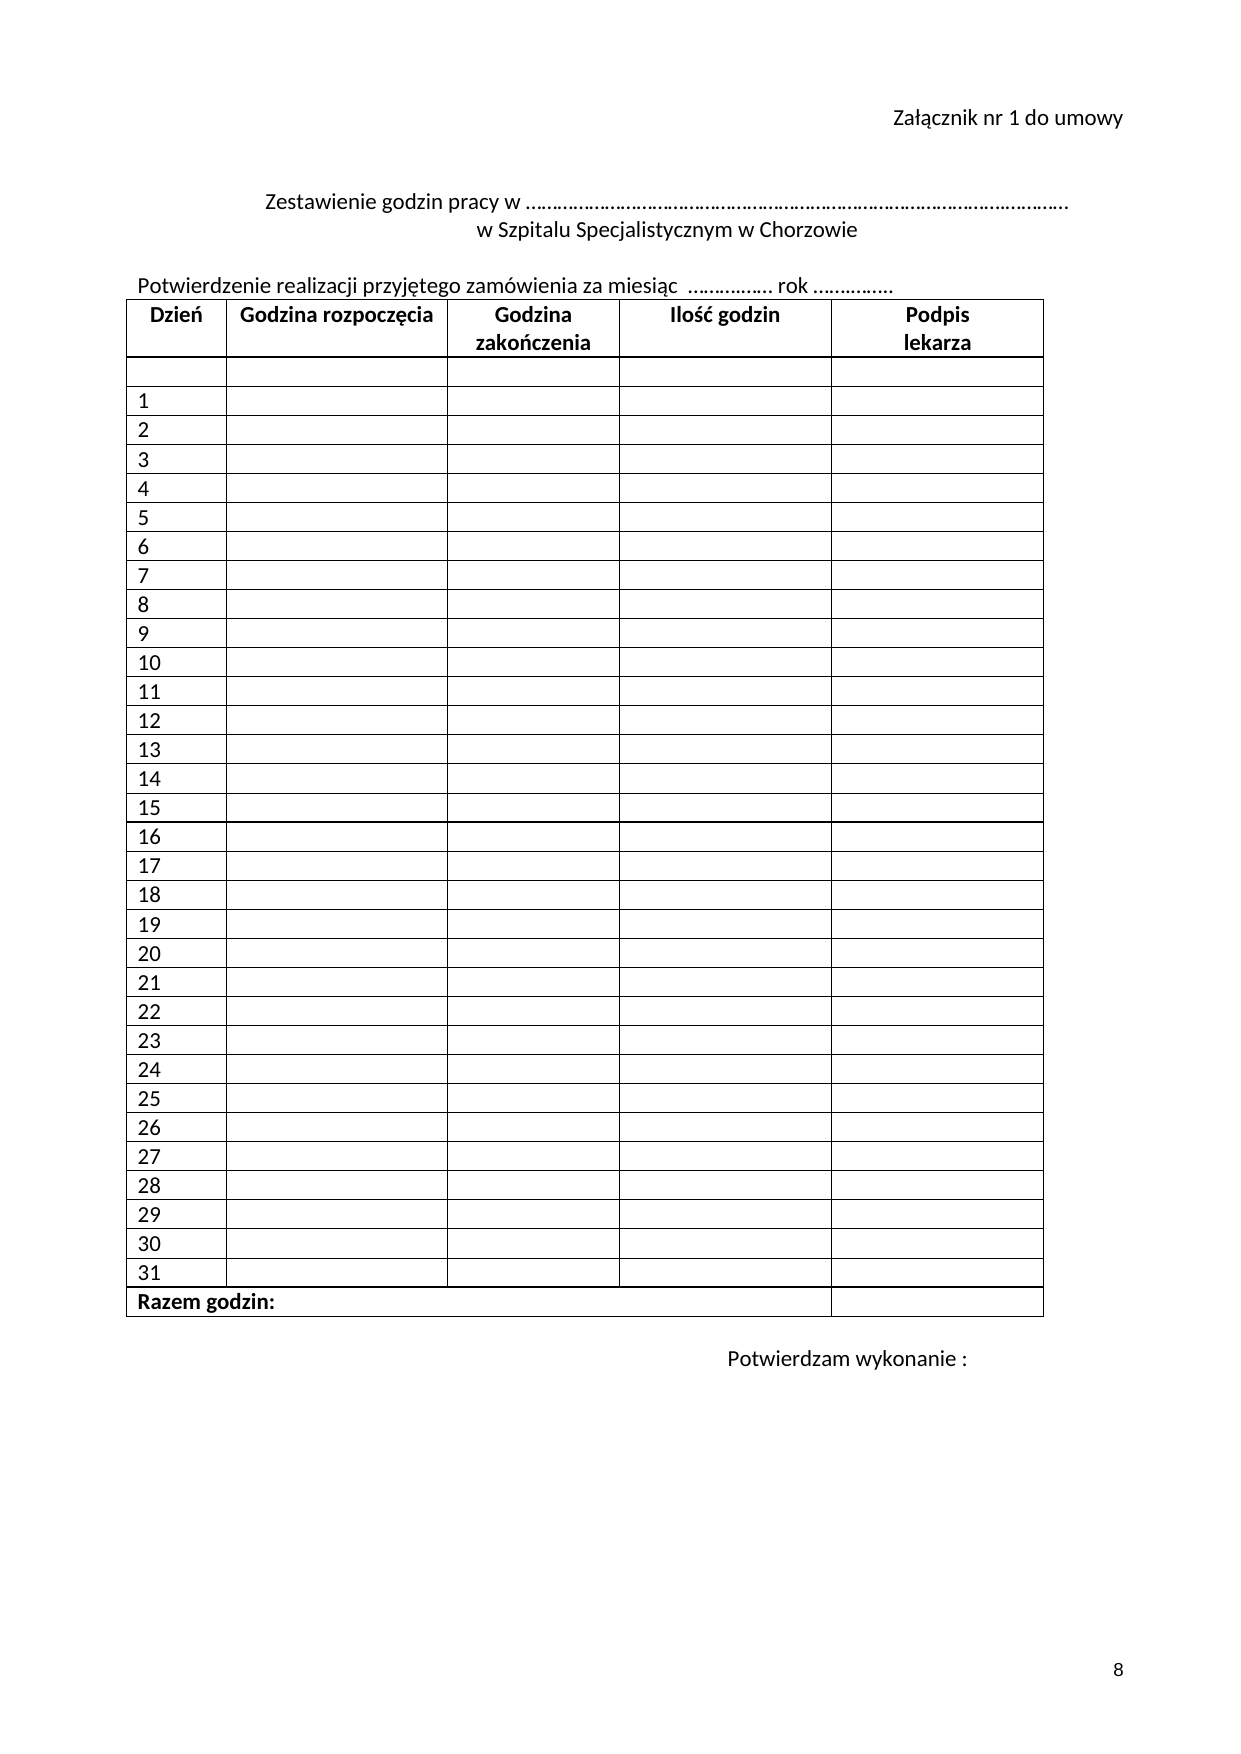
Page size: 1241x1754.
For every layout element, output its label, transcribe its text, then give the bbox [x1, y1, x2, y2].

table_cell [832, 648, 1043, 676]
table_cell [227, 532, 447, 560]
table_cell [832, 735, 1043, 763]
table_cell [620, 764, 831, 792]
table_cell [832, 445, 1043, 473]
table_header Podpis lekarza [832, 300, 1043, 356]
table_cell [227, 1113, 447, 1141]
table_cell [620, 823, 831, 851]
table_cell [227, 474, 447, 502]
table_cell [620, 881, 831, 909]
table_cell [832, 561, 1043, 589]
table_cell [620, 852, 831, 879]
table_cell [620, 445, 831, 473]
table_cell 22 [127, 997, 226, 1025]
table_cell [227, 503, 447, 531]
table_cell 30 [127, 1229, 226, 1257]
table_cell [448, 764, 619, 792]
table_cell 25 [127, 1084, 226, 1112]
table_cell [227, 358, 447, 386]
table_cell [832, 416, 1043, 444]
text Potwierdzam wykonanie : [137, 1344, 1123, 1373]
table_header Ilość godzin [620, 300, 831, 356]
table_cell [448, 358, 619, 386]
table_cell 16 [127, 823, 226, 851]
table_cell [448, 387, 619, 414]
table_cell 1 [127, 387, 226, 414]
table_cell [832, 939, 1043, 967]
table_cell [227, 648, 447, 676]
table_cell 31 [127, 1259, 226, 1286]
table_cell [448, 1171, 619, 1199]
table_cell 4 [127, 474, 226, 502]
table_cell [620, 387, 831, 414]
table_header Godzina zakończenia [448, 300, 619, 356]
table_cell [227, 764, 447, 792]
table_cell [227, 910, 447, 938]
table_cell [832, 968, 1043, 996]
table_cell [227, 445, 447, 473]
table_header Godzina rozpoczęcia [227, 300, 447, 356]
table_cell 28 [127, 1171, 226, 1199]
table_cell [832, 1288, 1043, 1316]
table_cell [448, 968, 619, 996]
table_cell [620, 997, 831, 1025]
table_cell [620, 619, 831, 647]
table_cell 21 [127, 968, 226, 996]
table_cell 10 [127, 648, 226, 676]
table_cell 17 [127, 852, 226, 879]
table_cell 3 [127, 445, 226, 473]
table_cell [448, 619, 619, 647]
table_cell [448, 1026, 619, 1054]
text Potwierdzenie realizacji przyjętego zamówienia za miesiąc ……….…… rok …….…….. [137, 271, 1123, 299]
table_cell [832, 1026, 1043, 1054]
table_cell [620, 416, 831, 444]
table_cell [448, 416, 619, 444]
table_cell [448, 648, 619, 676]
table_cell [832, 677, 1043, 705]
table_cell [832, 619, 1043, 647]
table_cell [448, 1200, 619, 1228]
table_cell [832, 1055, 1043, 1083]
table_cell [448, 1229, 619, 1257]
table_cell 29 [127, 1200, 226, 1228]
table_cell [448, 1142, 619, 1170]
table_cell [620, 358, 831, 386]
table_cell [227, 1229, 447, 1257]
table_cell [448, 997, 619, 1025]
table_cell [832, 881, 1043, 909]
table_cell 5 [127, 503, 226, 531]
table_cell [620, 648, 831, 676]
table_cell [832, 706, 1043, 734]
table_cell 26 [127, 1113, 226, 1141]
table_cell [620, 590, 831, 618]
table_cell [620, 1229, 831, 1257]
table_cell [448, 794, 619, 821]
table_cell 7 [127, 561, 226, 589]
table_cell [448, 1084, 619, 1112]
table_cell 20 [127, 939, 226, 967]
table_cell [620, 1026, 831, 1054]
table_cell [227, 735, 447, 763]
table_cell [832, 823, 1043, 851]
table_cell [448, 532, 619, 560]
table_cell [448, 445, 619, 473]
table_cell [227, 1055, 447, 1083]
table_cell [227, 852, 447, 879]
table_cell [227, 939, 447, 967]
table_cell [620, 1113, 831, 1141]
table_cell [620, 532, 831, 560]
table_cell [448, 910, 619, 938]
table_cell [620, 910, 831, 938]
table_cell [832, 387, 1043, 414]
table_cell [620, 939, 831, 967]
table_cell [227, 1084, 447, 1112]
table_cell [832, 997, 1043, 1025]
table_cell 24 [127, 1055, 226, 1083]
table_cell [620, 503, 831, 531]
table_cell [448, 852, 619, 879]
table_cell [448, 1113, 619, 1141]
table_cell [227, 706, 447, 734]
table_cell [227, 968, 447, 996]
table_cell 19 [127, 910, 226, 938]
text Zestawienie godzin pracy w ……………………………………………………………………………….………… [211, 187, 1123, 215]
table_cell [832, 794, 1043, 821]
table_cell [227, 590, 447, 618]
table_cell [448, 677, 619, 705]
table_cell [832, 474, 1043, 502]
table_cell [832, 532, 1043, 560]
table_cell [448, 939, 619, 967]
table_header Dzień [127, 300, 226, 356]
table_cell [832, 1200, 1043, 1228]
table_cell [227, 997, 447, 1025]
table_cell [620, 1055, 831, 1083]
table_cell [620, 677, 831, 705]
table_cell [620, 968, 831, 996]
table_cell [620, 474, 831, 502]
table_cell 9 [127, 619, 226, 647]
table_cell [832, 1259, 1043, 1286]
text Załącznik nr 1 do umowy [137, 103, 1123, 131]
table_cell [448, 881, 619, 909]
table_cell [620, 1171, 831, 1199]
table_cell [448, 823, 619, 851]
table_cell 12 [127, 706, 226, 734]
table_cell [620, 1259, 831, 1286]
table_cell [448, 735, 619, 763]
table_cell [227, 823, 447, 851]
table_cell [832, 1113, 1043, 1141]
table_cell [832, 1142, 1043, 1170]
table_cell [127, 358, 226, 386]
table_cell [227, 416, 447, 444]
table_cell 14 [127, 764, 226, 792]
table_cell [620, 706, 831, 734]
table_cell [620, 1200, 831, 1228]
table_cell [227, 677, 447, 705]
table_cell [227, 1026, 447, 1054]
table_cell [448, 1259, 619, 1286]
table_cell [832, 764, 1043, 792]
table_cell [832, 1229, 1043, 1257]
table_cell [832, 590, 1043, 618]
table_cell [620, 561, 831, 589]
table_cell [227, 881, 447, 909]
table_cell [448, 590, 619, 618]
table_cell [227, 794, 447, 821]
table_cell [227, 1259, 447, 1286]
table_cell [227, 561, 447, 589]
table_cell 2 [127, 416, 226, 444]
table_cell 13 [127, 735, 226, 763]
table_cell [832, 1171, 1043, 1199]
table_cell [227, 619, 447, 647]
table_cell [620, 1142, 831, 1170]
table_cell 6 [127, 532, 226, 560]
table_cell 8 [127, 590, 226, 618]
table_cell [448, 706, 619, 734]
table_cell [620, 794, 831, 821]
table_cell [832, 358, 1043, 386]
text w Szpitalu Specjalistycznym w Chorzowie [211, 215, 1123, 243]
table_cell [832, 852, 1043, 879]
table_cell [620, 735, 831, 763]
table_cell 23 [127, 1026, 226, 1054]
table_cell [832, 910, 1043, 938]
table_cell [227, 1171, 447, 1199]
table_cell [227, 387, 447, 414]
table_cell [227, 1200, 447, 1228]
table_cell [832, 1084, 1043, 1112]
table_cell 18 [127, 881, 226, 909]
table_cell [227, 1142, 447, 1170]
table_cell [448, 561, 619, 589]
table_cell [620, 1084, 831, 1112]
table_cell 27 [127, 1142, 226, 1170]
table_cell Razem godzin: [127, 1288, 831, 1316]
table_cell [832, 503, 1043, 531]
table_cell 15 [127, 794, 226, 821]
table_cell [448, 474, 619, 502]
table_cell 11 [127, 677, 226, 705]
table_cell [448, 503, 619, 531]
table_cell [448, 1055, 619, 1083]
